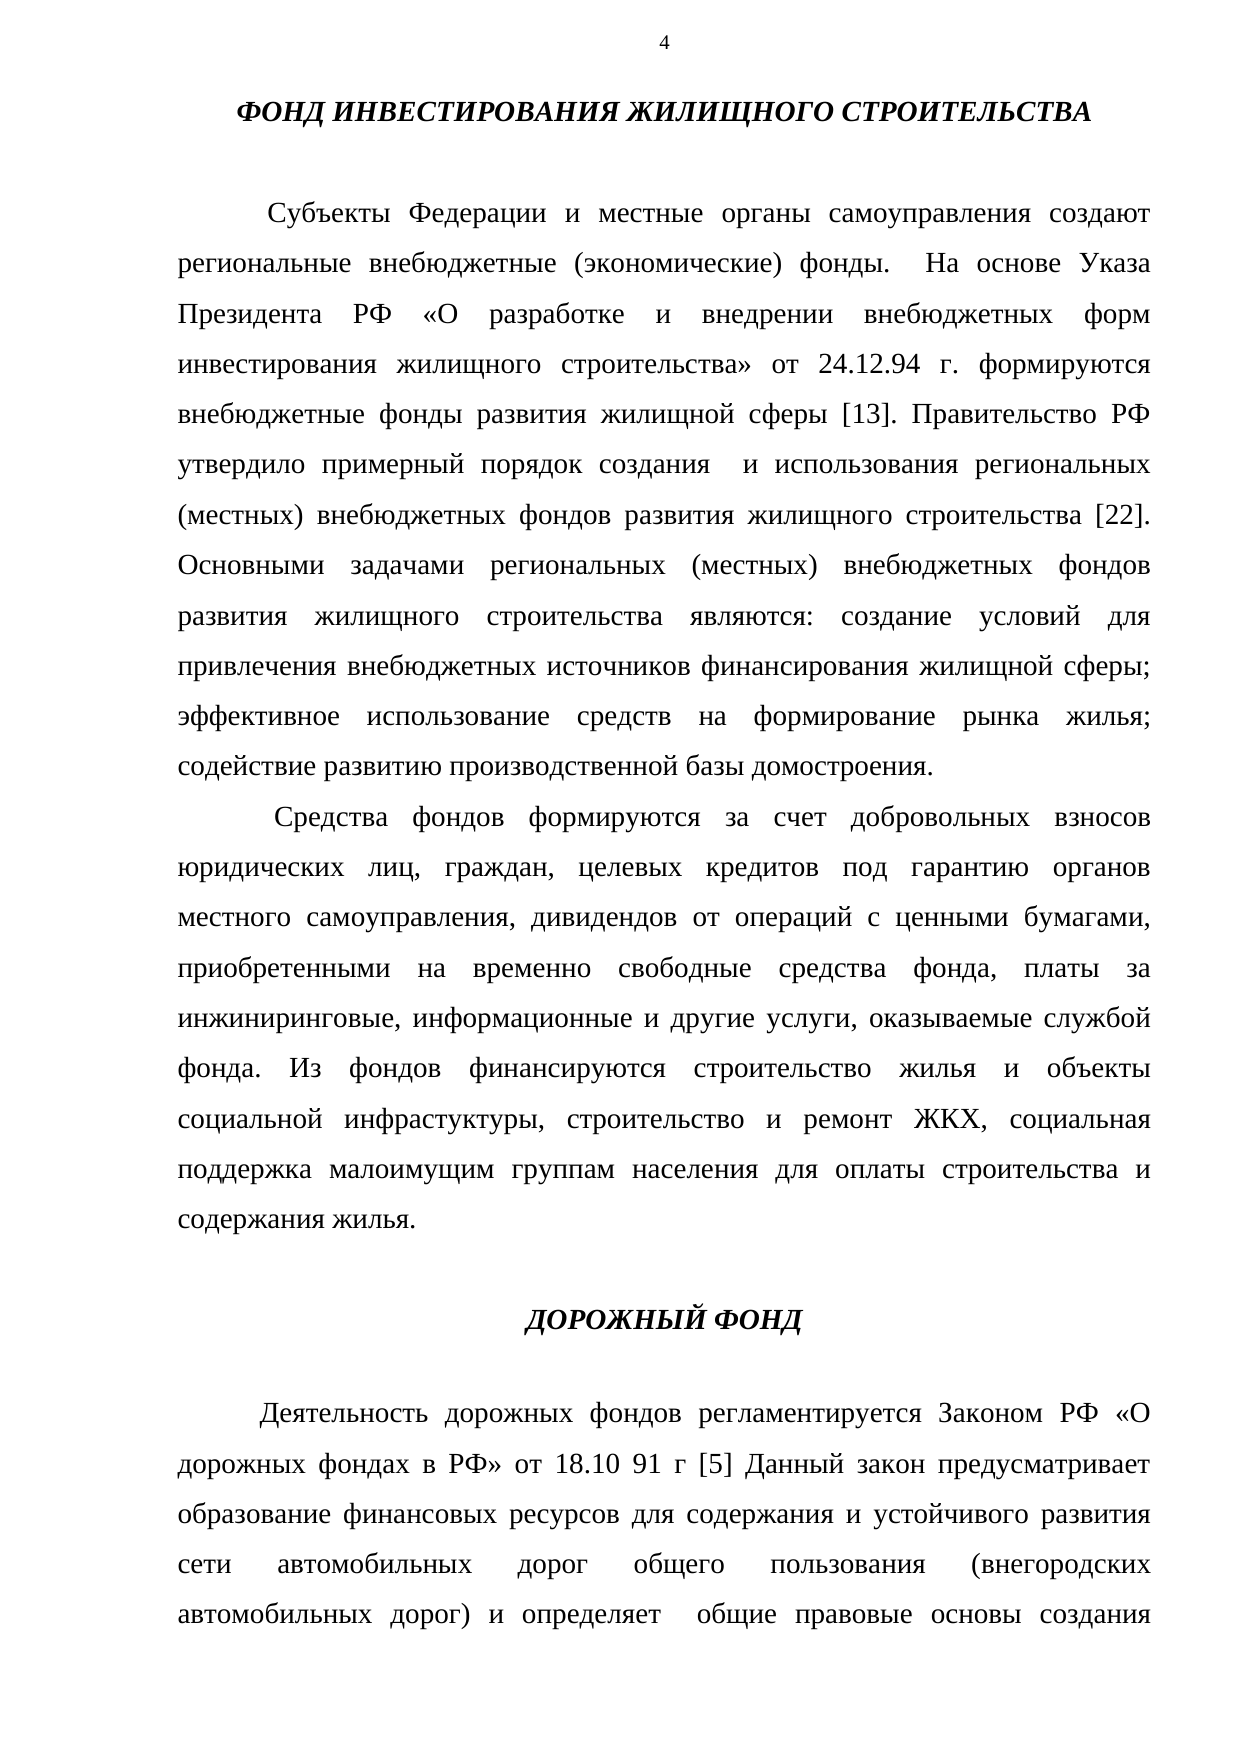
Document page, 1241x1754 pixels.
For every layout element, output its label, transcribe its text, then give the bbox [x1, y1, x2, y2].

list Фонд инвестирования жилищного строительства [177, 94, 1152, 128]
list Средства фондов формируются за счет добровольных взносов юридических лиц, граждан, целевых кредитов под гарантию органов местного самоуправления, дивидендов от операций с ценными бумагами, приобретенными на временно свободные средства фонда, платы за инжиниринговые, информационные и другие услуги, оказываемые службой фонда. Из фондов финансируются строительство жилья и объекты социальной инфрастуктуры, строительство и ремонт ЖКХ, социальная поддержка малоимущим группам населения для оплаты строительства и содержания жилья. [177, 799, 1152, 1235]
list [177, 1395, 1152, 1630]
list Дорожный фонд [177, 1302, 1152, 1336]
list Субъекты Федерации и местные органы самоуправления создают региональные внебюджетные (экономические) фонды. На основе Указа Президента РФ «О разработке и внедрении внебюджетных форм инвестирования жилищного строительства» от 24.12.94 г. формируются внебюджетные фонды развития жилищной сферы [13]. Правительство РФ утвердило примерный порядок создания и использования региональных (местных) внебюджетных фондов развития жилищного строительства [22]. Основными задачами региональных (местных) внебюджетных фондов развития жилищного строительства являются: создание условий для привлечения внебюджетных источников финансирования жилищной сферы; эффективное использование средств на формирование рынка жилья; содействие развитию производственной базы домостроения. [177, 195, 1152, 782]
